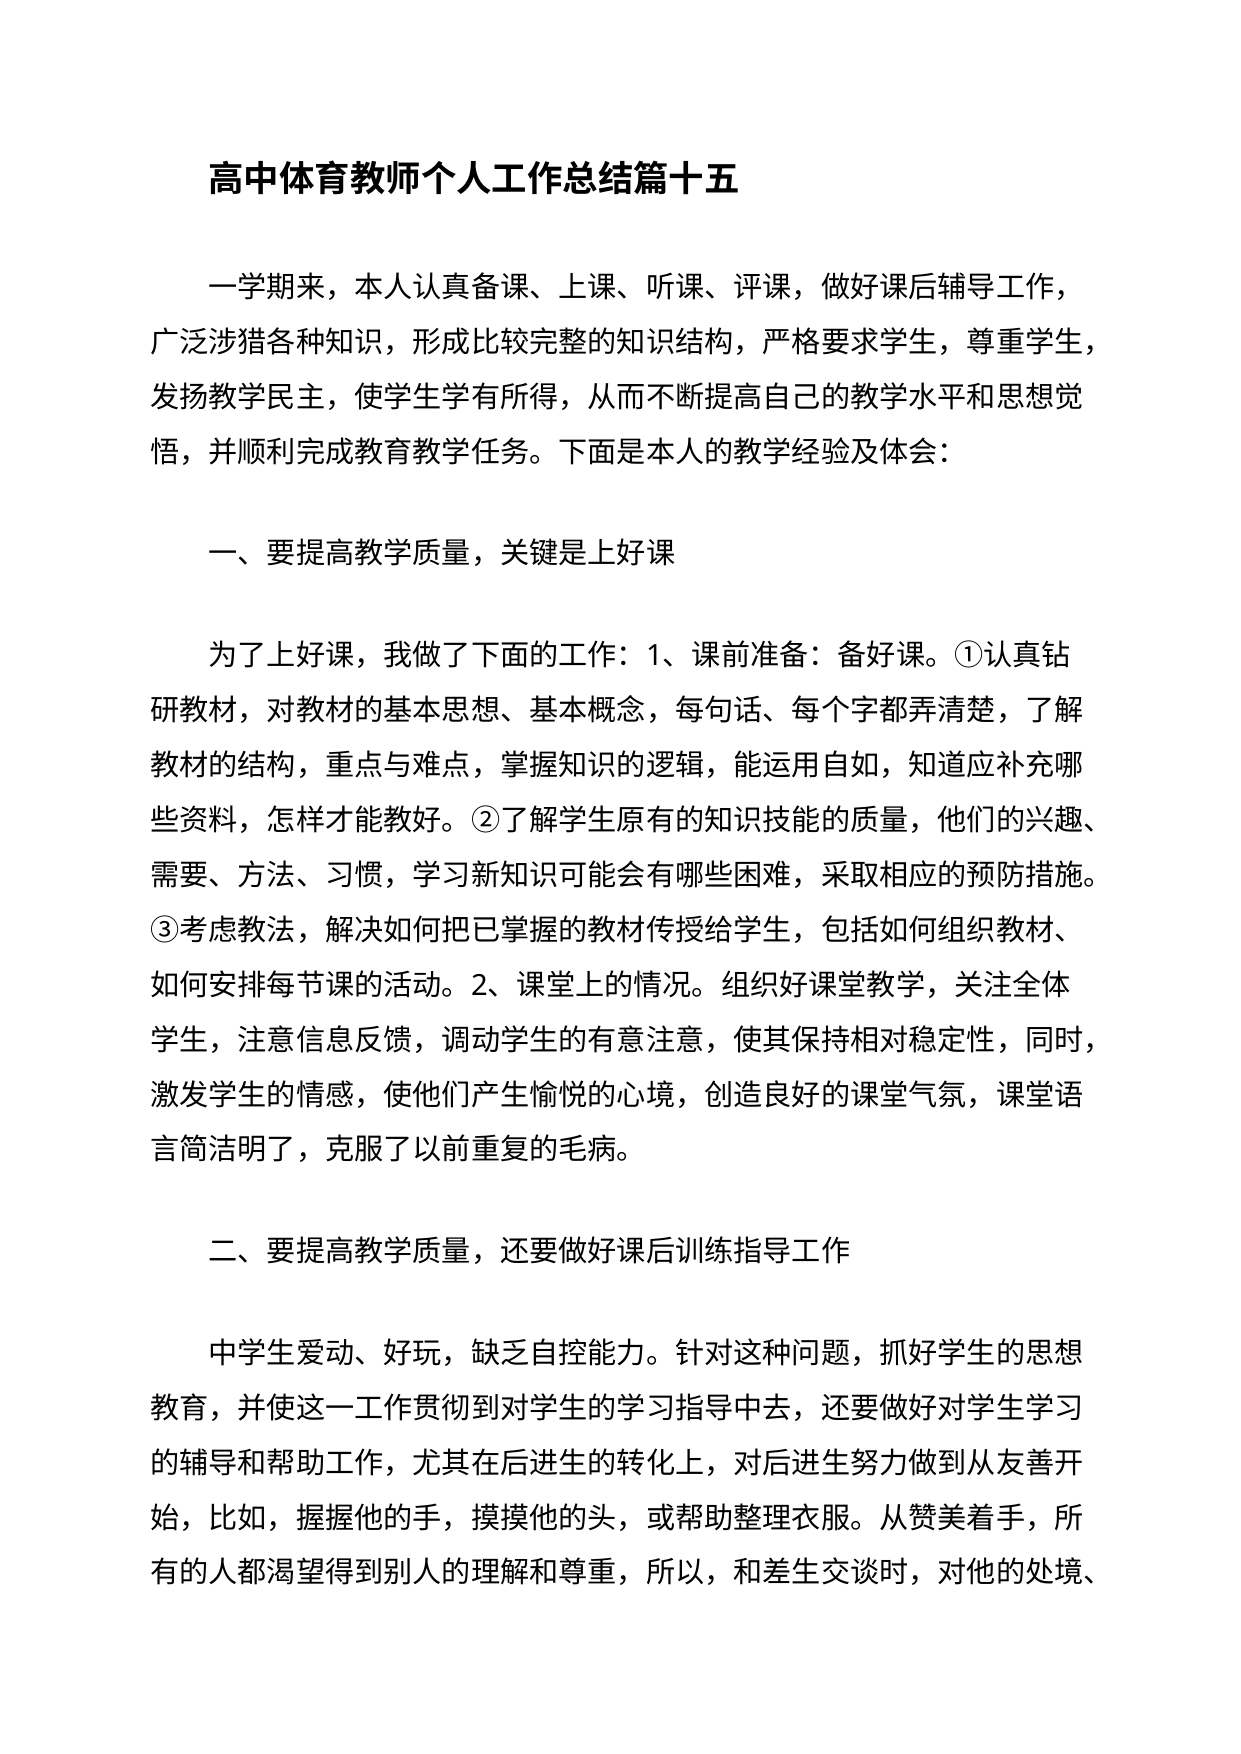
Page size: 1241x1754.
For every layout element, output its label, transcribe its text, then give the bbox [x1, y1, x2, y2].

text 一、要提高教学质量，关键是上好课 [150, 530, 1090, 572]
text 二、要提高教学质量，还要做好课后训练指导工作 [150, 1228, 1090, 1270]
text 一学期来，本人认真备课、上课、听课、评课，做好课后辅导工作，广泛涉猎各种知识，形成比较完整的知识结构，严格要求学生，尊重学生，发扬教学民主，使学生学有所得，从而不断提高自己的教学水平和思想觉悟，并顺利完成教育教学任务。下面是本人的教学经验及体会： [150, 263, 1090, 470]
text 高中体育教师个人工作总结篇十五 [150, 150, 1090, 201]
text 为了上好课，我做了下面的工作：1、课前准备：备好课。①认真钻研教材，对教材的基本思想、基本概念，每句话、每个字都弄清楚，了解教材的结构，重点与难点，掌握知识的逻辑，能运用自如，知道应补充哪些资料，怎样才能教好。②了解学生原有的知识技能的质量，他们的兴趣、需要、方法、习惯，学习新知识可能会有哪些困难，采取相应的预防措施。③考虑教法，解决如何把已掌握的教材传授给学生，包括如何组织教材、如何安排每节课的活动。2、课堂上的情况。组织好课堂教学，关注全体学生，注意信息反馈，调动学生的有意注意，使其保持相对稳定性，同时，激发学生的情感，使他们产生愉悦的心境，创造良好的课堂气氛，课堂语言简洁明了，克服了以前重复的毛病。 [150, 632, 1090, 1168]
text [150, 1329, 1090, 1591]
